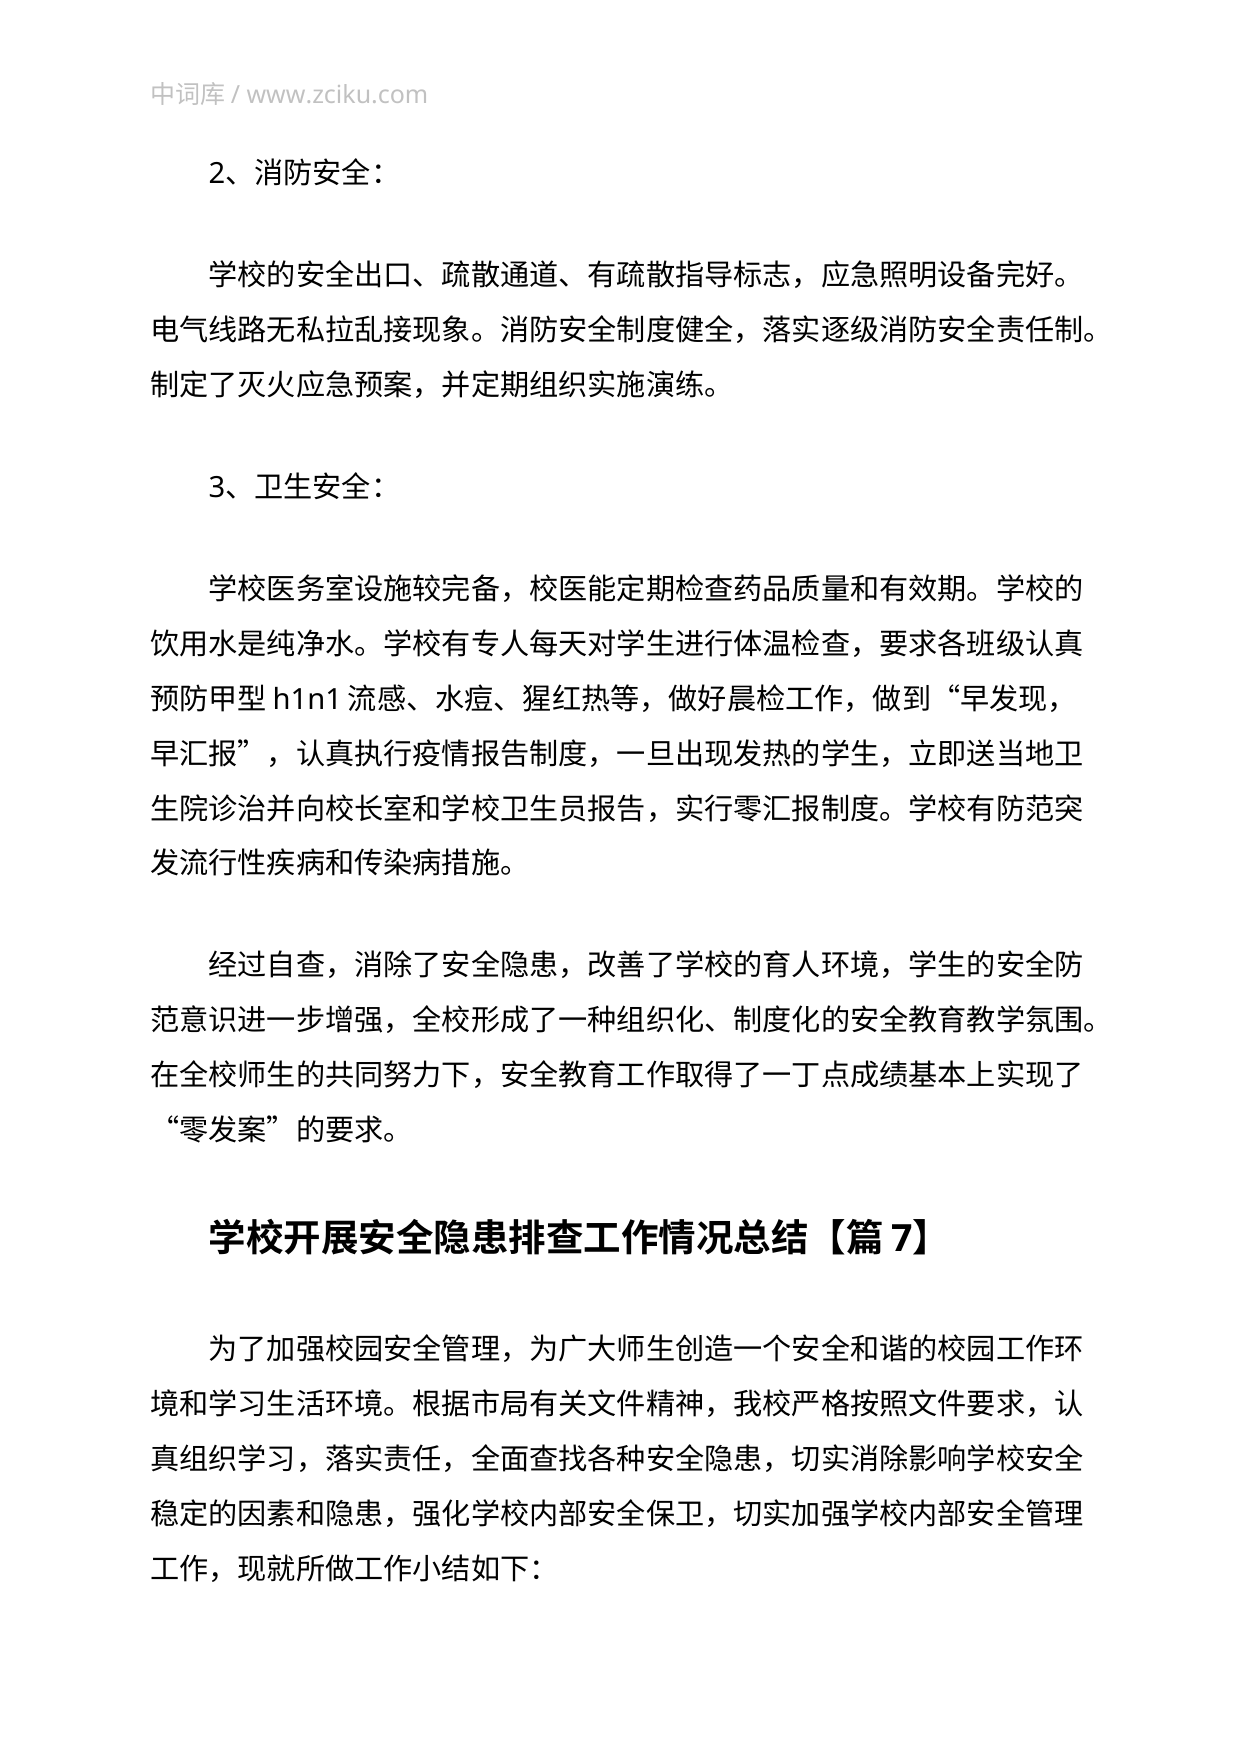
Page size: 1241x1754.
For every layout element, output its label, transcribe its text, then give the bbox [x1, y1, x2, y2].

text 3、卫生安全： [150, 463, 1090, 506]
text 学校医务室设施较完备，校医能定期检查药品质量和有效期。学校的饮用水是纯净水。学校有专人每天对学生进行体温检查，要求各班级认真预防甲型h1n1流感、水痘、猩红热等，做好晨检工作，做到“早发现，早汇报”，认真执行疫情报告制度，一旦出现发热的学生，立即送当地卫生院诊治并向校长室和学校卫生员报告，实行零汇报制度。学校有防范突发流行性疾病和传染病措施。 [150, 566, 1090, 882]
text 为了加强校园安全管理，为广大师生创造一个安全和谐的校园工作环境和学习生活环境。根据市局有关文件精神，我校严格按照文件要求，认真组织学习，落实责任，全面查找各种安全隐患，切实消除影响学校安全稳定的因素和隐患，强化学校内部安全保卫，切实加强学校内部安全管理工作，现就所做工作小结如下： [150, 1326, 1090, 1588]
text 2、消防安全： [150, 150, 1090, 192]
text 学校开展安全隐患排查工作情况总结【篇7】 [150, 1208, 1090, 1263]
text 经过自查，消除了安全隐患，改善了学校的育人环境，学生的安全防范意识进一步增强，全校形成了一种组织化、制度化的安全教育教学氛围。在全校师生的共同努力下，安全教育工作取得了一丁点成绩基本上实现了“零发案”的要求。 [150, 942, 1090, 1149]
text 学校的安全出口、疏散通道、有疏散指导标志，应急照明设备完好。电气线路无私拉乱接现象。消防安全制度健全，落实逐级消防安全责任制。制定了灭火应急预案，并定期组织实施演练。 [150, 252, 1090, 404]
